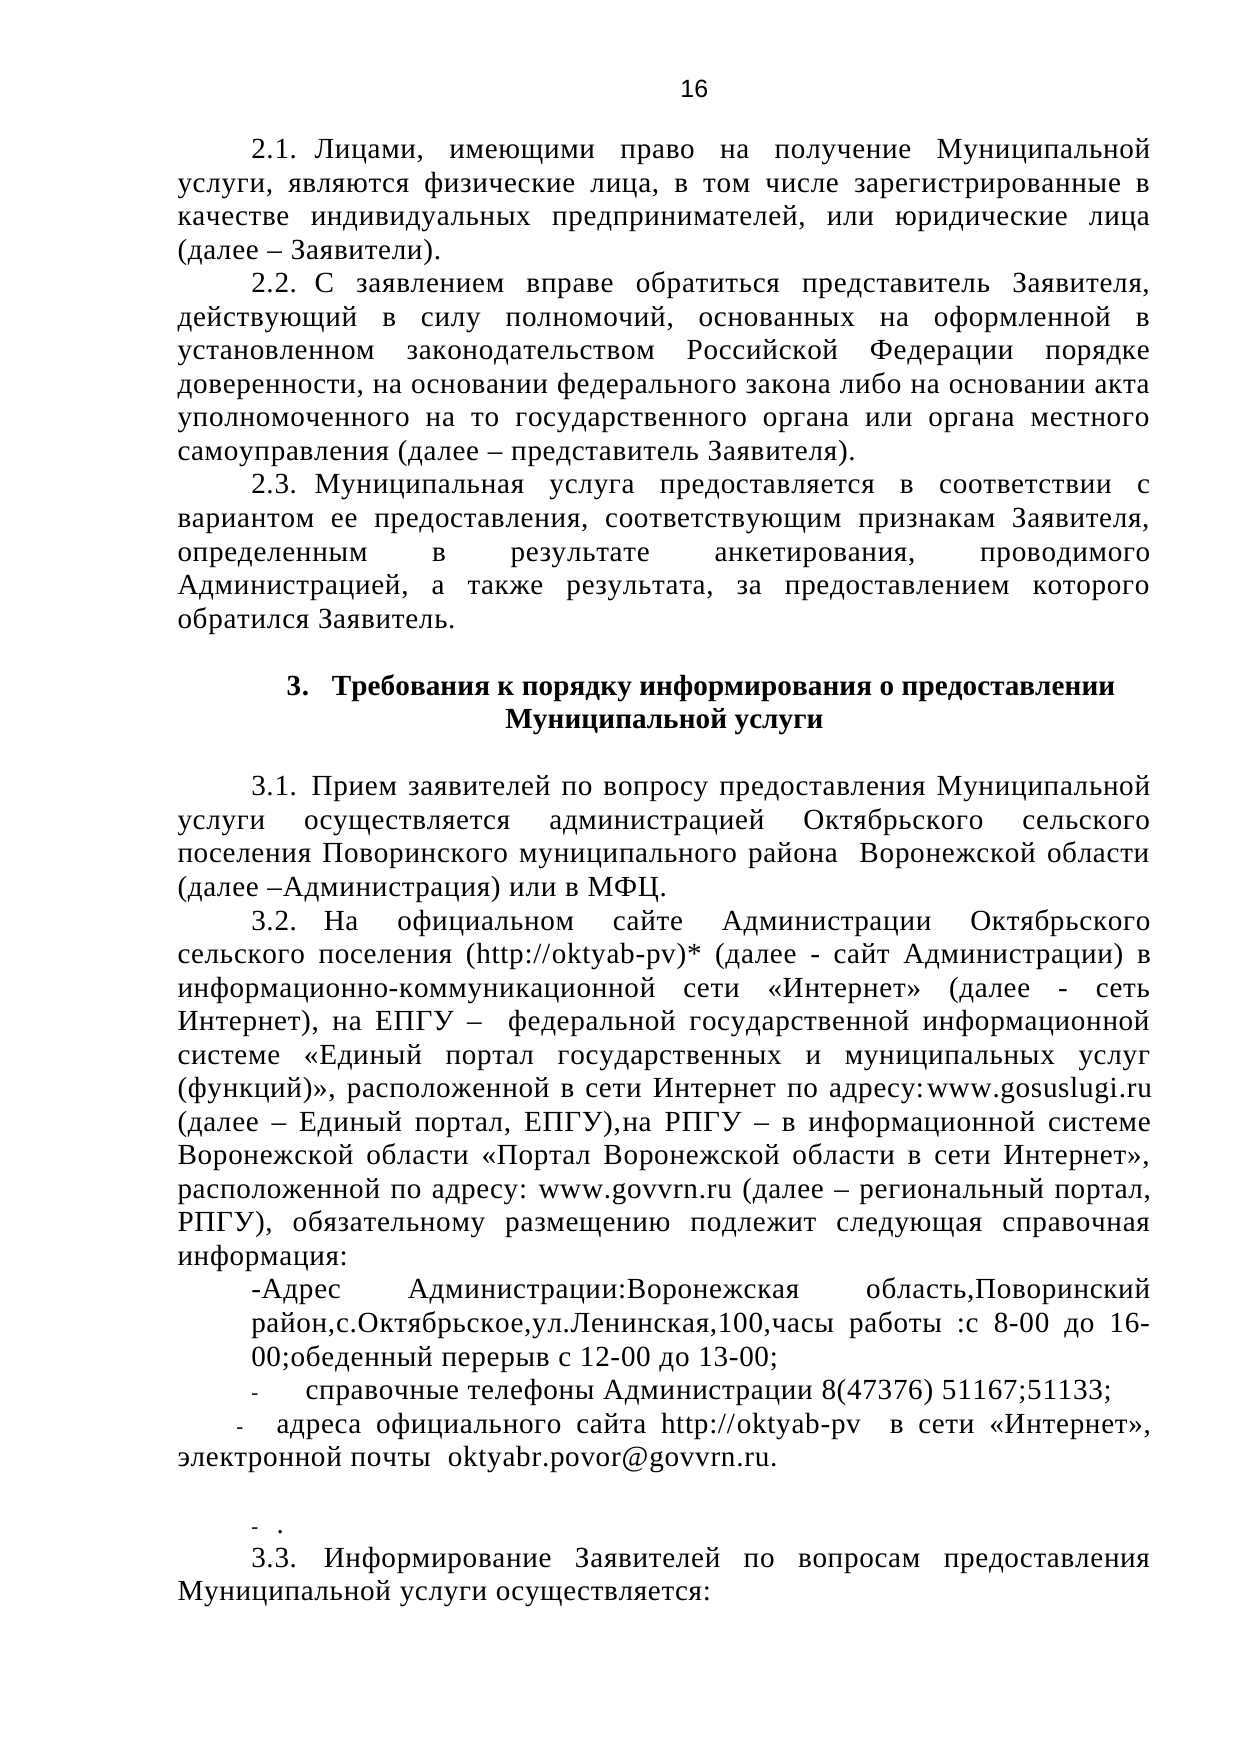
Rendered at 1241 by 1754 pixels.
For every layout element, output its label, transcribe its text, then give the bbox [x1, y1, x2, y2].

list Муниципальная услуга предоставляется в соответствии с вариантом ее предоставления, соответствующим признакам Заявителя, определенным в результате анкетирования, проводимого Администрацией, а также результата, за предоставлением которого обратился Заявитель. [177, 467, 1152, 634]
list Требования к порядку информирования о предоставлении Муниципальной услуги [177, 668, 1152, 735]
list . [177, 1506, 1152, 1540]
text -Адрес Администрации:Воронежская область,Поворинский район,с.Октябрьское,ул.Ленинская,100,часы работы :с 8-00 до 16-00;обеденный перерыв с 12-00 до 13-00; [251, 1272, 1152, 1372]
list С заявлением вправе обратиться представитель Заявителя, действующий в силу полномочий, основанных на оформленной в установленном законодательством Российской Федерации порядке доверенности, на основании федерального закона либо на основании акта уполномоченного на то государственного органа или органа местного самоуправления (далее – представитель Заявителя). [177, 265, 1152, 467]
list Прием заявителей по вопросу предоставления Муниципальной услуги осуществляется администрацией Октябрьского сельского поселения Поворинского муниципального района Воронежской области (далее –Администрация) или в МФЦ. [177, 768, 1152, 903]
list Информирование Заявителей по вопросам предоставления Муниципальной услуги осуществляется: [177, 1540, 1152, 1607]
list адреса официального сайта http://oktyab-pv в сети «Интернет», электронной почты oktyabr.povor@govvrn.ru. [177, 1406, 1152, 1473]
list справочные телефоны Администрации 8(47376) 51167;51133; [177, 1372, 1152, 1406]
list Лицами, имеющими право на получение Муниципальной услуги, являются физические лица, в том числе зарегистрированные в качестве индивидуальных предпринимателей, или юридические лица (далее – Заявители). [177, 131, 1152, 265]
list На официальном сайте Администрации Октябрьского сельского поселения (http://oktyab-pv)* (далее - сайт Администрации) в информационно-коммуникационной сети «Интернет» (далее - сеть Интернет), на ЕПГУ – федеральной государственной информационной системе «Единый портал государственных и муниципальных услуг (функций)», расположенной в сети Интернет по адресу:www.gosuslugi.ru (далее – Единый портал, ЕПГУ),на РПГУ – в информационной системе Воронежской области «Портал Воронежской области в сети Интернет», расположенной по адресу: www.govvrn.ru (далее – региональный портал, РПГУ), обязательному размещению подлежит следующая справочная информация: [177, 903, 1152, 1272]
